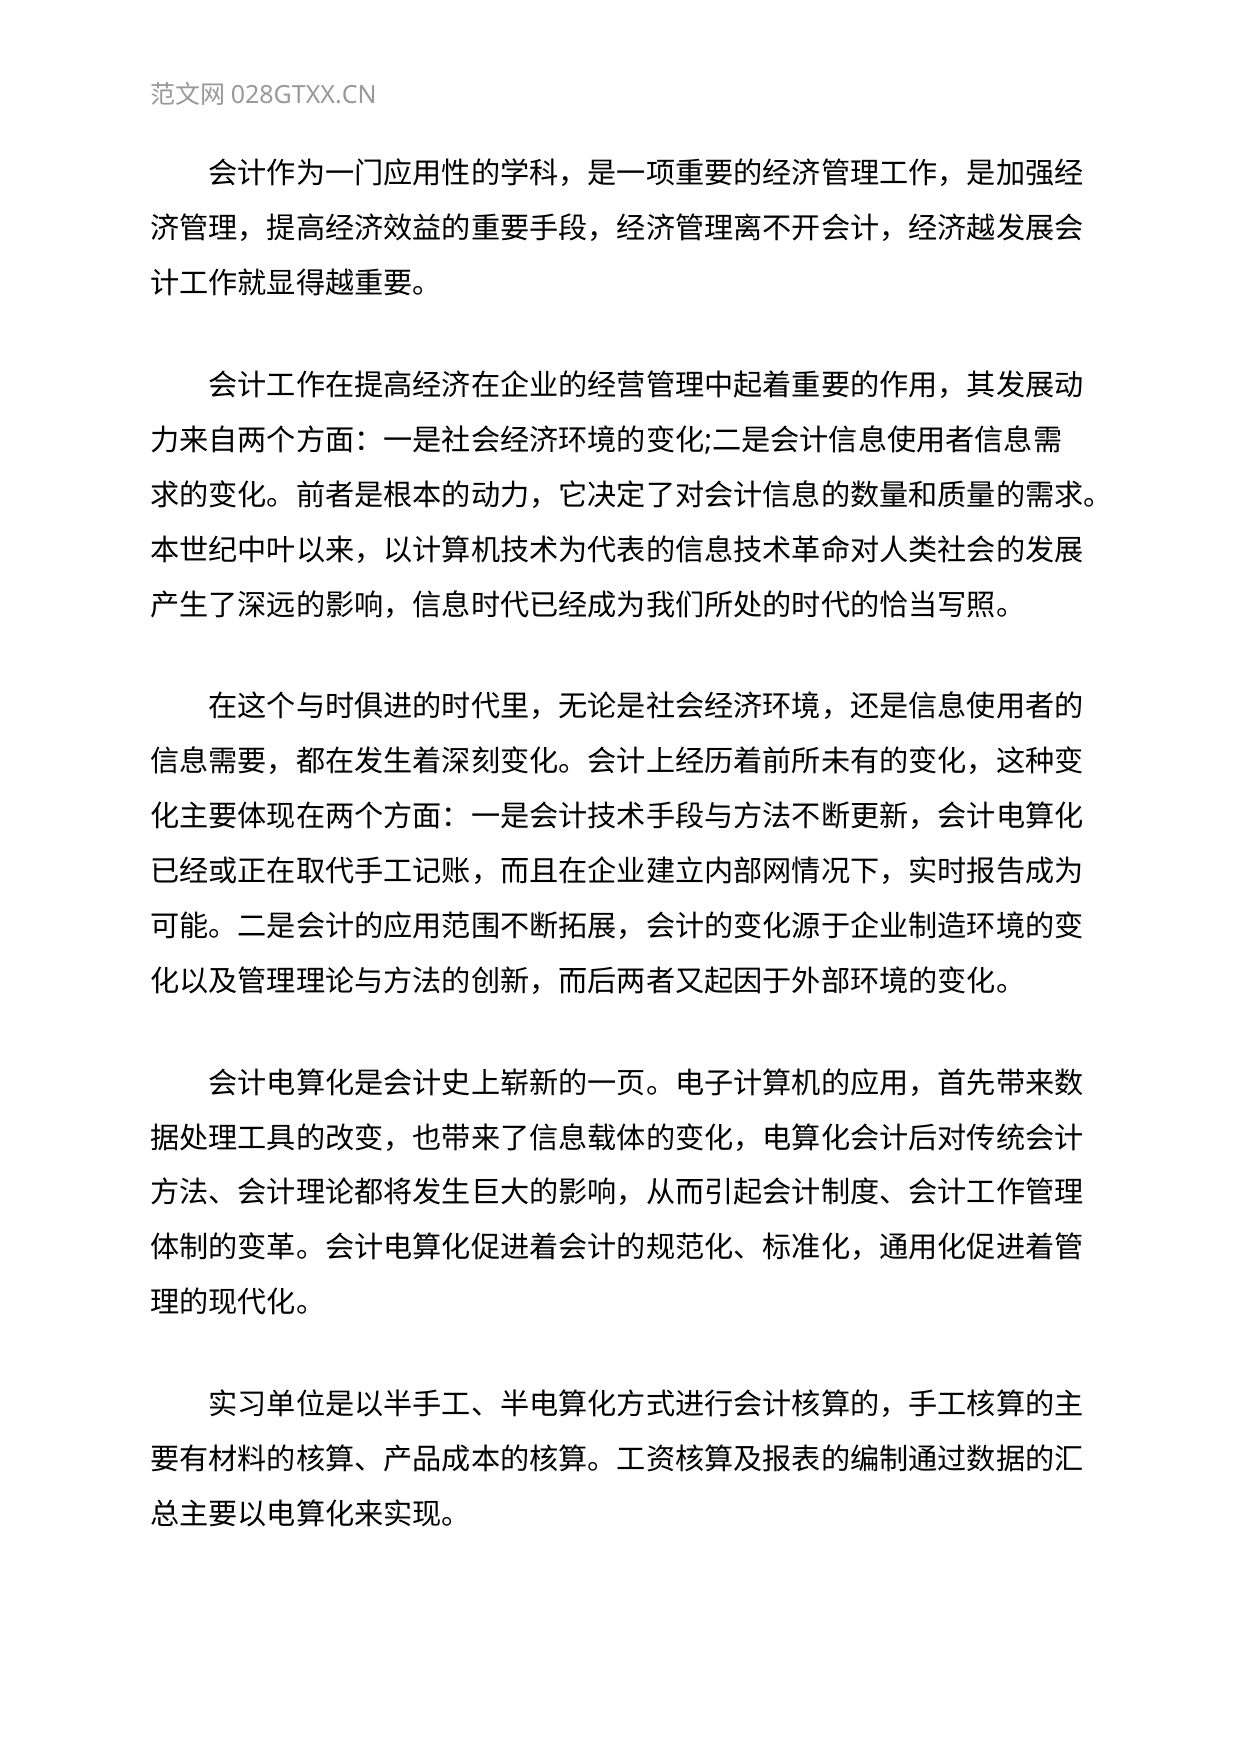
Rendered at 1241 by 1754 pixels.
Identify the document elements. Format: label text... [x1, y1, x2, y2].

text 会计电算化是会计史上崭新的一页。电子计算机的应用，首先带来数据处理工具的改变，也带来了信息载体的变化，电算化会计后对传统会计方法、会计理论都将发生巨大的影响，从而引起会计制度、会计工作管理体制的变革。会计电算化促进着会计的规范化、标准化，通用化促进着管理的现代化。 [150, 1059, 1090, 1321]
text 会计工作在提高经济在企业的经营管理中起着重要的作用，其发展动力来自两个方面：一是社会经济环境的变化;二是会计信息使用者信息需求的变化。前者是根本的动力，它决定了对会计信息的数量和质量的需求。本世纪中叶以来，以计算机技术为代表的信息技术革命对人类社会的发展产生了深远的影响，信息时代已经成为我们所处的时代的恰当写照。 [150, 362, 1090, 623]
text 实习单位是以半手工、半电算化方式进行会计核算的，手工核算的主要有材料的核算、产品成本的核算。工资核算及报表的编制通过数据的汇总主要以电算化来实现。 [150, 1381, 1090, 1533]
text 在这个与时俱进的时代里，无论是社会经济环境，还是信息使用者的信息需要，都在发生着深刻变化。会计上经历着前所未有的变化，这种变化主要体现在两个方面：一是会计技术手段与方法不断更新，会计电算化已经或正在取代手工记账，而且在企业建立内部网情况下，实时报告成为可能。二是会计的应用范围不断拓展，会计的变化源于企业制造环境的变化以及管理理论与方法的创新，而后两者又起因于外部环境的变化。 [150, 683, 1090, 1000]
text 会计作为一门应用性的学科，是一项重要的经济管理工作，是加强经济管理，提高经济效益的重要手段，经济管理离不开会计，经济越发展会计工作就显得越重要。 [150, 150, 1090, 302]
